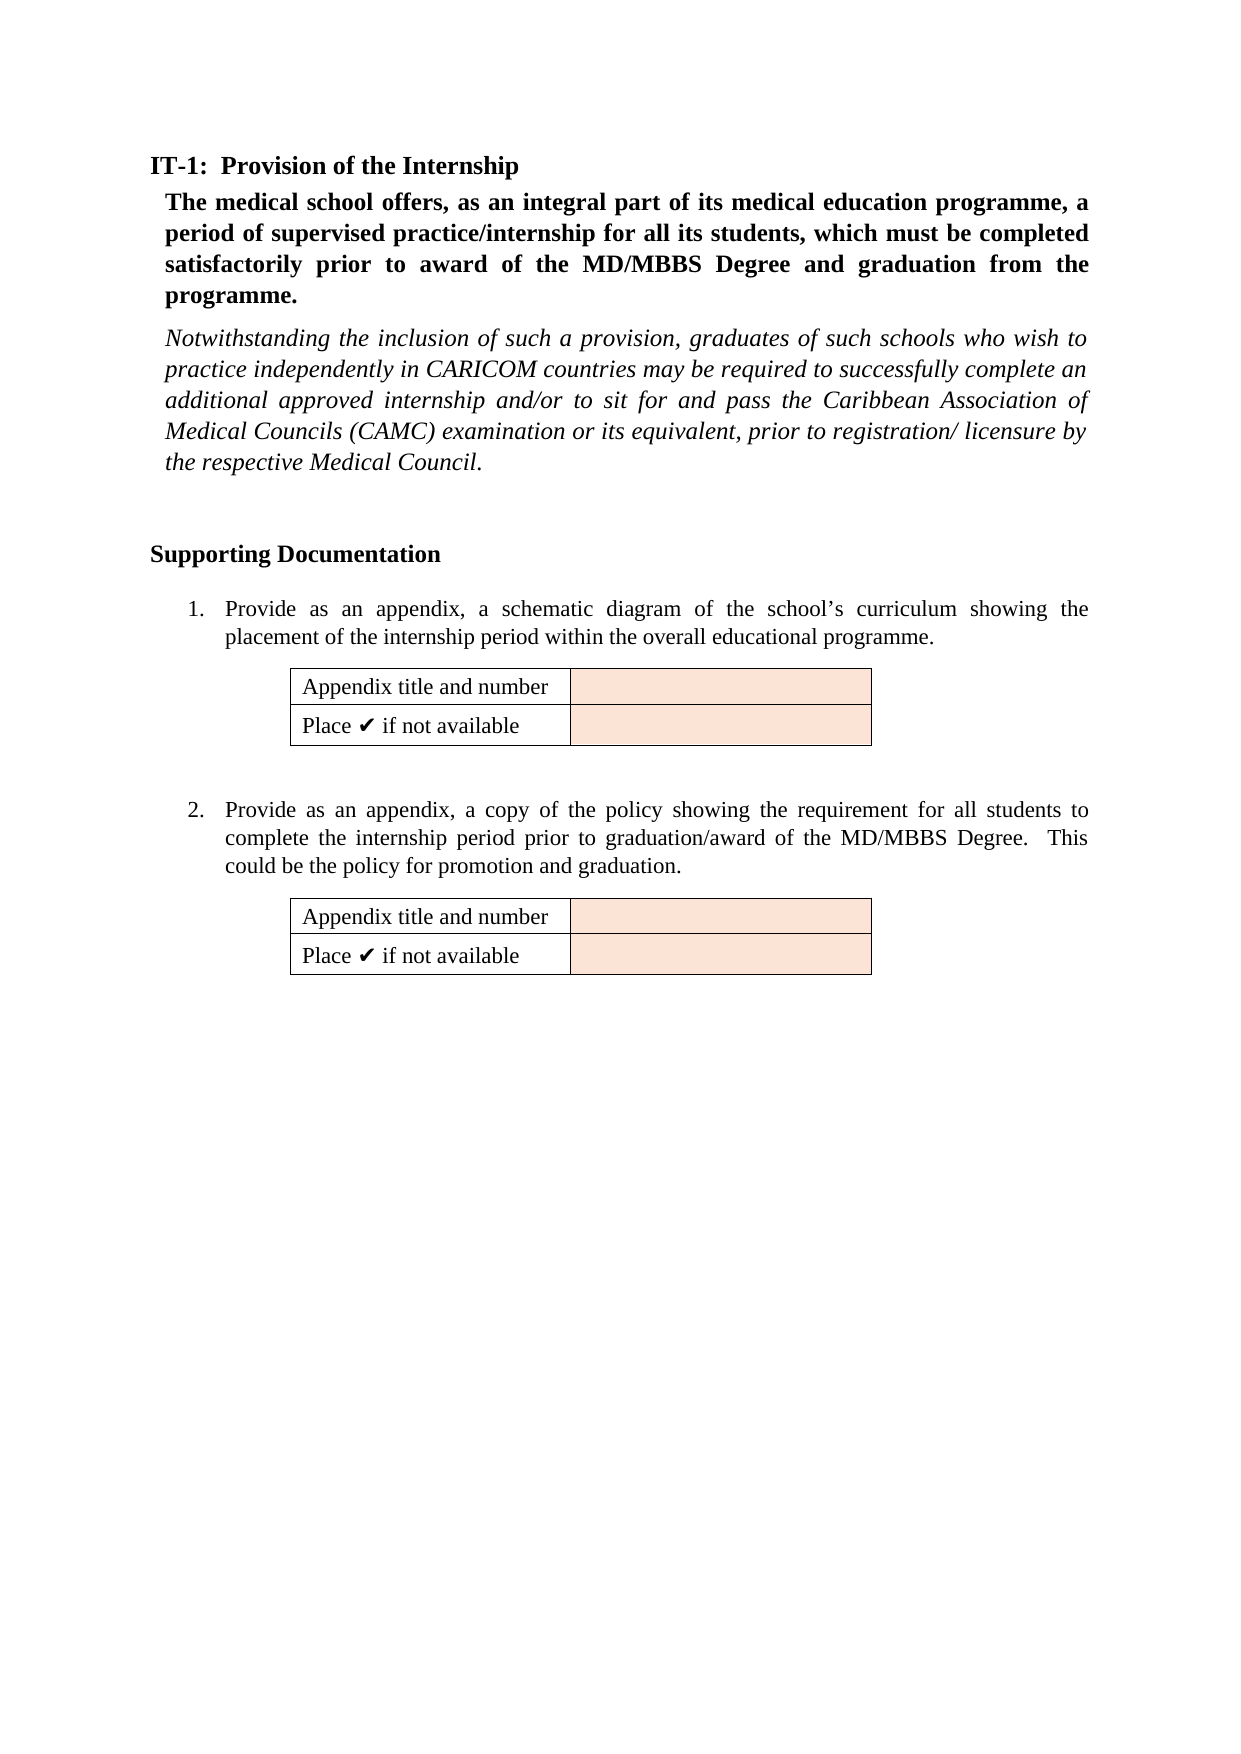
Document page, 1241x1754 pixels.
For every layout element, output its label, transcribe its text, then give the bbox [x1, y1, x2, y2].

table_cell Place ✔ if not available [291, 705, 570, 744]
table_header [571, 899, 871, 933]
text IT-1: Provision of the Internship [150, 150, 1090, 180]
text The medical school offers, as an integral part of its medical education programme, a period of supervised practice/internship for all its students, which must be completed satisfactorily prior to award of the MD/MBBS Degree and graduation from the programme. [165, 187, 1090, 308]
table_cell [571, 934, 871, 974]
text Notwithstanding the inclusion of such a provision, graduates of such schools who wish to practice independently in CARICOM countries may be required to successfully complete an additional approved internship and/or to sit for and pass the Caribbean Association of Medical Councils (CAMC) examination or its equivalent, prior to registration/ licensure by the respective Medical Council. [165, 323, 1090, 476]
text Supporting Documentation [150, 539, 1090, 567]
list Provide as an appendix, a schematic diagram of the school’s curriculum showing the placement of the internship period within the overall educational programme. [187, 595, 1090, 649]
list Provide as an appendix, a copy of the policy showing the requirement for all students to complete the internship period prior to graduation/award of the MD/MBBS Degree. This could be the policy for promotion and graduation. [187, 796, 1090, 879]
table_header [571, 669, 871, 704]
table_cell [571, 705, 871, 744]
table_header Appendix title and number [291, 669, 570, 704]
table_cell Place ✔ if not available [291, 934, 570, 974]
table_header Appendix title and number [291, 899, 570, 933]
